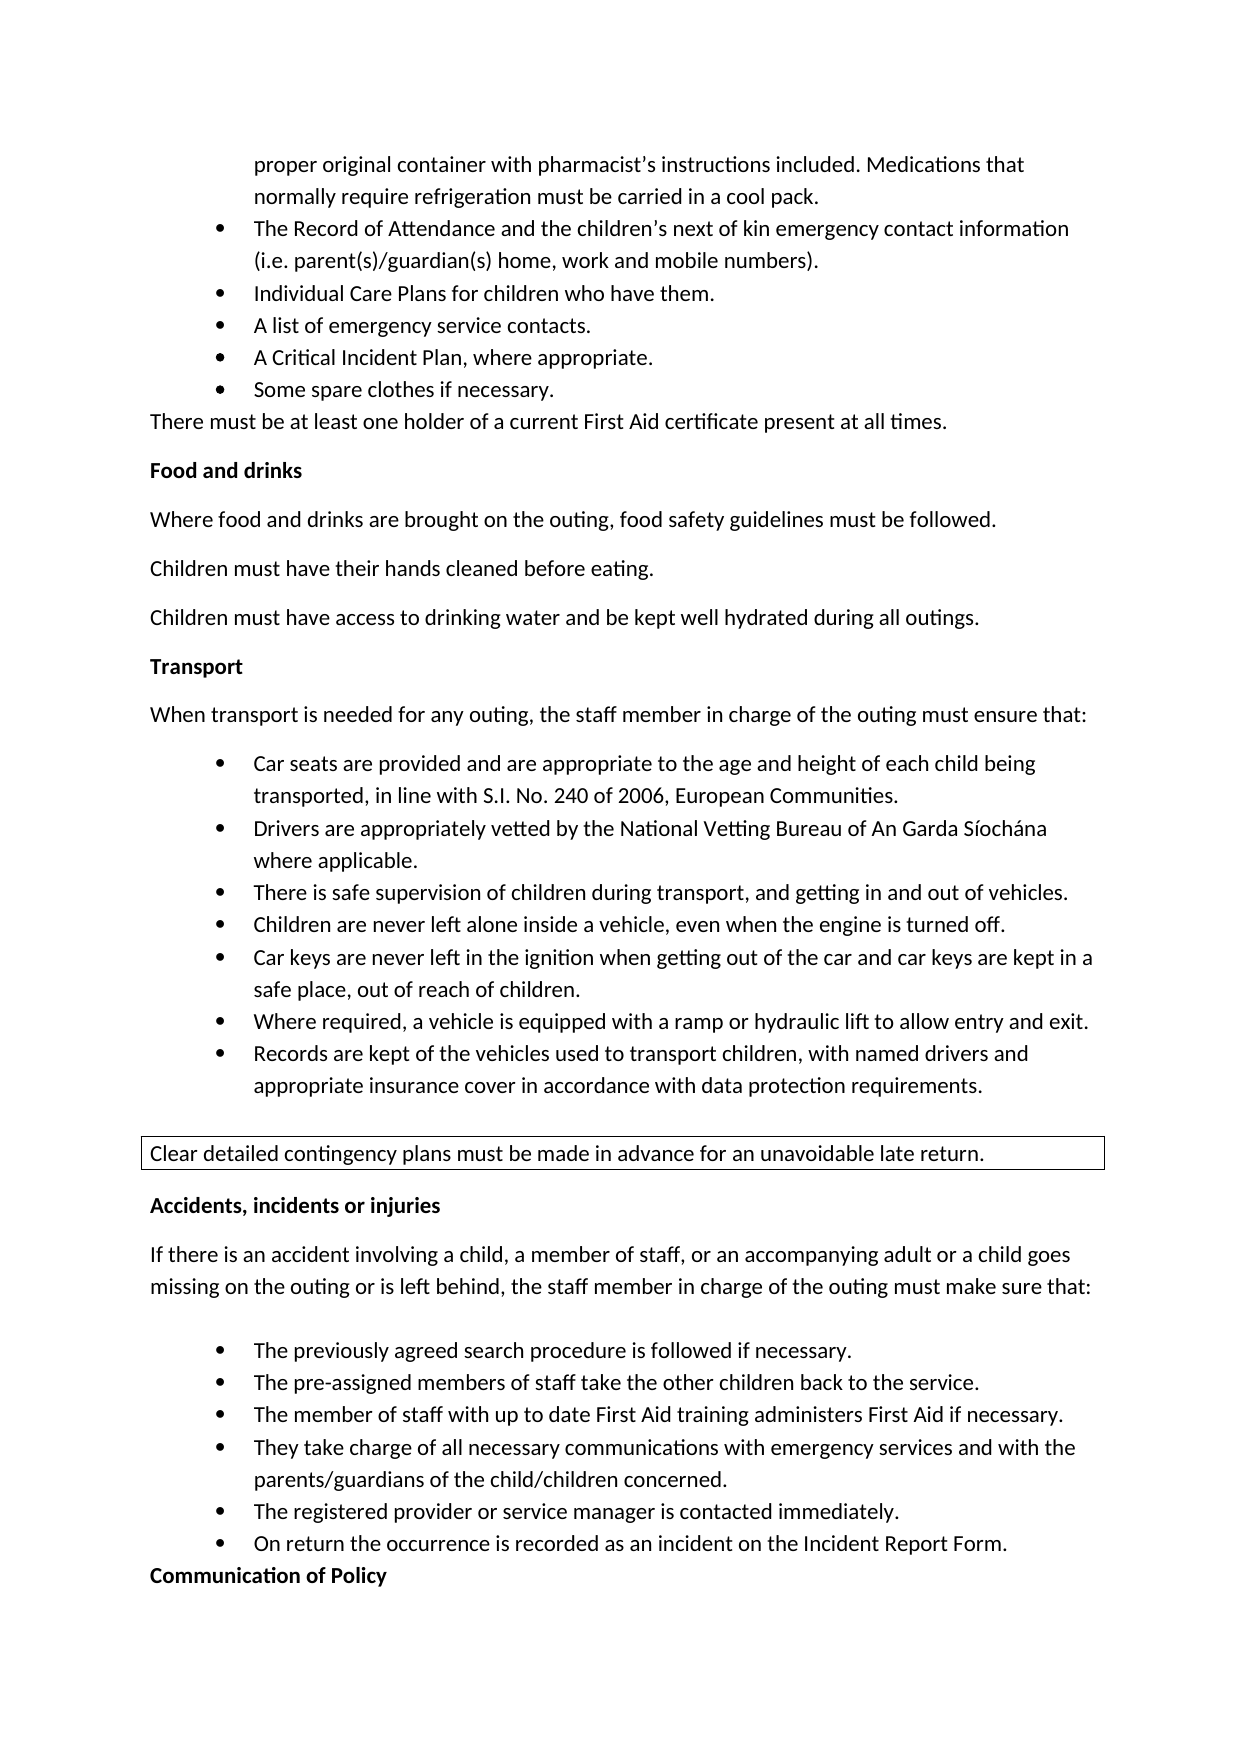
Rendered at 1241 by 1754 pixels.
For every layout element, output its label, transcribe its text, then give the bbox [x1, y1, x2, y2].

text Children must have access to drinking water and be kept well hydrated during all outings. [150, 603, 1095, 631]
list A list of emergency service contacts. [216, 311, 1095, 339]
list Records are kept of the vehicles used to transport children, with named drivers and appropriate insurance cover in accordance with data protection requirements. [216, 1039, 1095, 1099]
list They take charge of all necessary communications with emergency services and with the parents/guardians of the child/children concerned. [216, 1433, 1095, 1493]
list The registered provider or service manager is contacted immediately. [216, 1497, 1095, 1525]
list The member of staff with up to date First Aid training administers First Aid if necessary. [216, 1401, 1095, 1429]
list Car seats are provided and are appropriate to the age and height of each child being transported, in line with S.I. No. 240 of 2006, European Communities. [216, 749, 1095, 810]
list Drivers are appropriately vetted by the National Vetting Bureau of An Garda Síochána where applicable. [216, 814, 1095, 874]
text Transport [150, 652, 1095, 680]
text Where food and drinks are brought on the outing, food safety guidelines must be followed. [150, 505, 1095, 533]
list Individual Care Plans for children who have them. [216, 279, 1095, 307]
list A Critical Incident Plan, where appropriate. [216, 343, 1095, 371]
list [216, 150, 1095, 210]
text Communication of Policy [150, 1562, 1137, 1589]
text Children must have their hands cleaned before eating. [150, 554, 1095, 582]
list On return the occurrence is recorded as an incident on the Incident Report Form. [216, 1529, 1095, 1557]
text If there is an accident involving a child, a member of staff, or an accompanying adult or a child goes missing on the outing or is left behind, the staff member in charge of the outing must make sure that: [150, 1240, 1095, 1300]
text When transport is needed for any outing, the staff member in charge of the outing must ensure that: [150, 701, 1095, 729]
text Clear detailed contingency plans must be made in advance for an unavoidable late return. [142, 1137, 1104, 1169]
list Car keys are never left in the ignition when getting out of the car and car keys are kept in a safe place, out of reach of children. [216, 943, 1095, 1003]
text Accidents, incidents or injuries [150, 1191, 1095, 1219]
list The previously agreed search procedure is followed if necessary. [216, 1336, 1095, 1364]
list Some spare clothes if necessary. [216, 375, 1095, 403]
list Children are never left alone inside a vehicle, even when the engine is turned off. [216, 910, 1095, 938]
text There must be at least one holder of a current First Aid certificate present at all times. [150, 407, 1095, 436]
list Where required, a vehicle is equipped with a ramp or hydraulic lift to allow entry and exit. [216, 1007, 1095, 1035]
list There is safe supervision of children during transport, and getting in and out of vehicles. [216, 878, 1095, 906]
list The pre-assigned members of staff take the other children back to the service. [216, 1368, 1095, 1396]
text Food and drinks [150, 456, 1095, 484]
list The Record of Attendance and the children’s next of kin emergency contact information (i.e. parent(s)/guardian(s) home, work and mobile numbers). [216, 214, 1095, 274]
